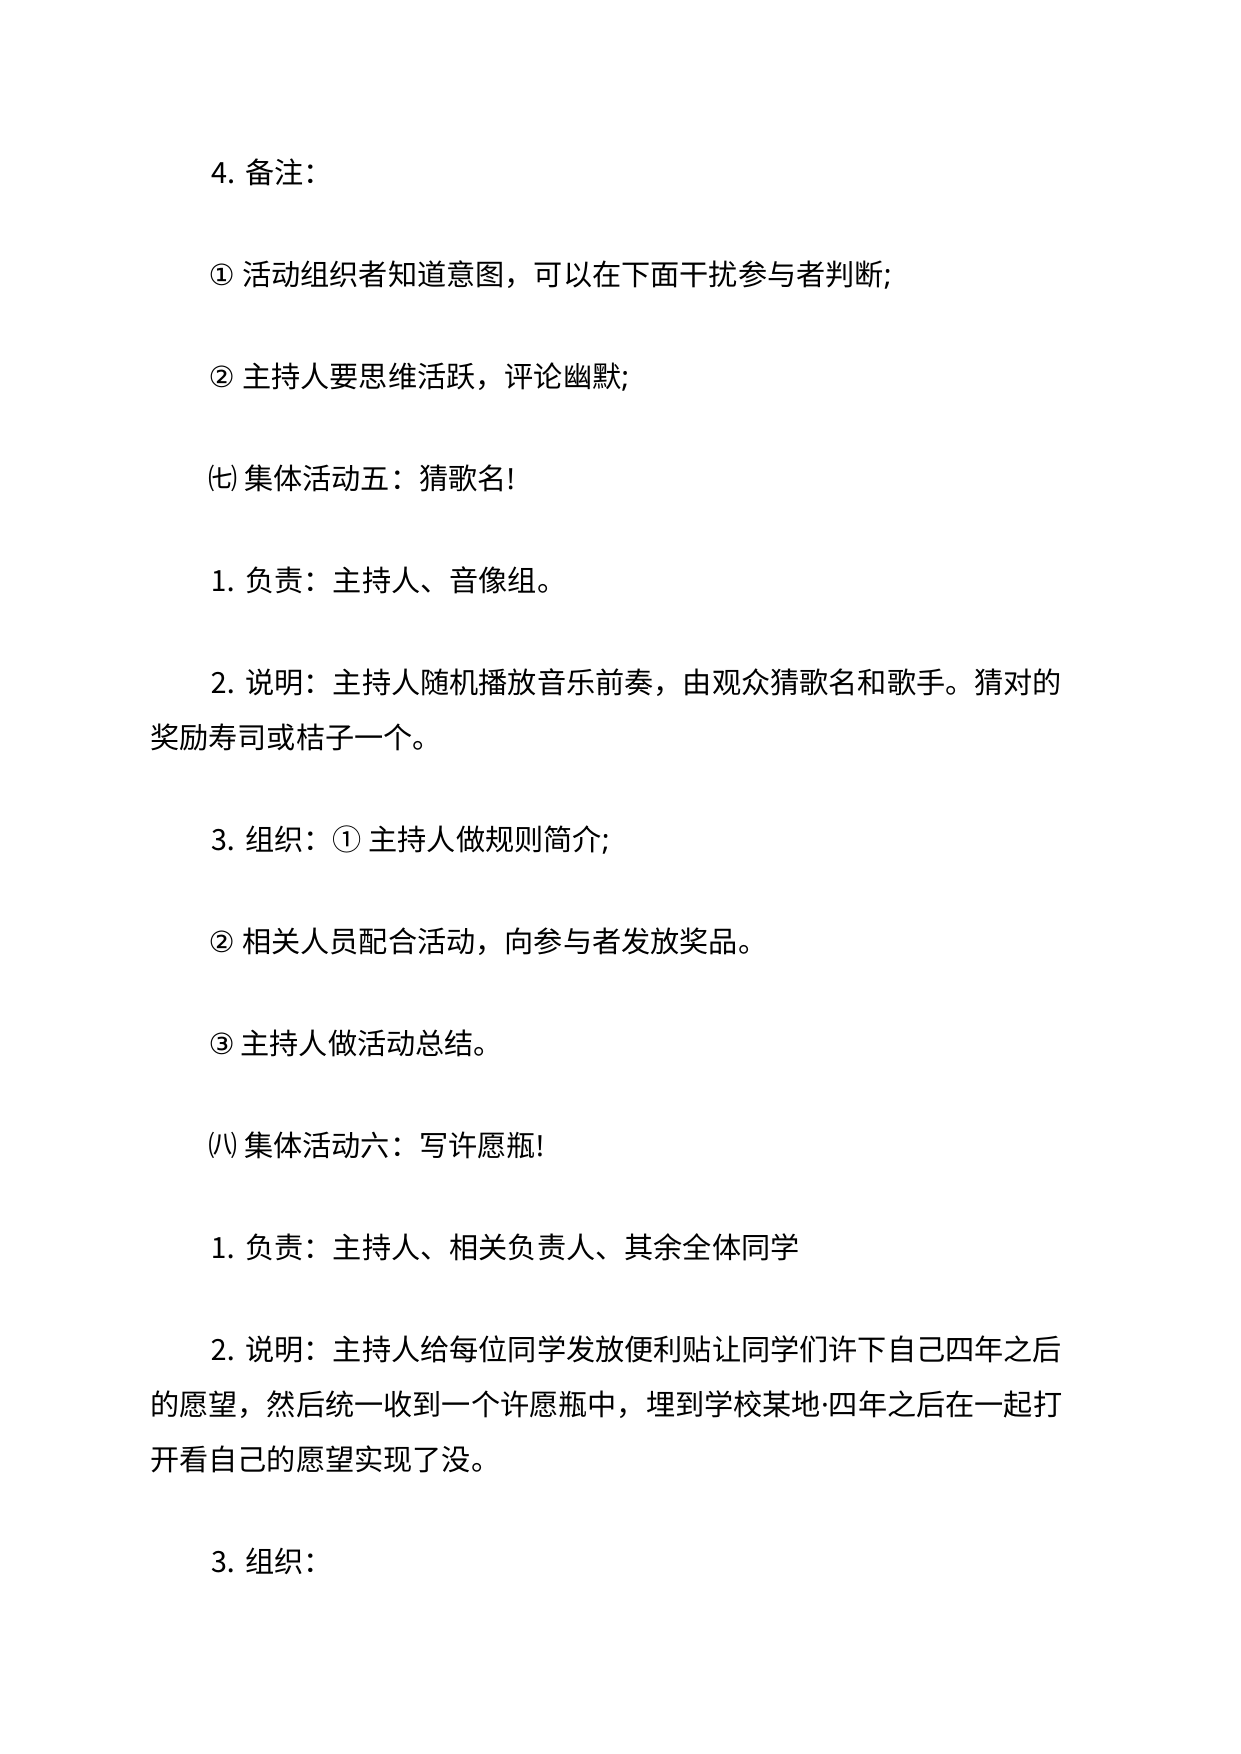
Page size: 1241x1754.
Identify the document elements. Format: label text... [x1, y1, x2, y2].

text ⒈ 负责：主持人、音像组。 [150, 558, 1090, 600]
text ② 相关人员配合活动，向参与者发放奖品。 [150, 919, 1090, 961]
text ② 主持人要思维活跃，评论幽默; [150, 354, 1090, 396]
text ㈦ 集体活动五：猜歌名! [150, 456, 1090, 498]
text ⒉ 说明：主持人给每位同学发放便利贴让同学们许下自己四年之后的愿望，然后统一收到一个许愿瓶中，埋到学校某地·四年之后在一起打开看自己的愿望实现了没。 [150, 1327, 1090, 1479]
text ③主持人做活动总结。 [150, 1021, 1090, 1063]
text ㈧ 集体活动六：写许愿瓶! [150, 1123, 1090, 1165]
text ① 活动组织者知道意图，可以在下面干扰参与者判断; [150, 252, 1090, 294]
text ⒈ 负责：主持人、相关负责人、其余全体同学 [150, 1224, 1090, 1267]
text ⒉ 说明：主持人随机播放音乐前奏，由观众猜歌名和歌手。猜对的奖励寿司或桔子一个。 [150, 660, 1090, 757]
text ⒊ 组织： [150, 1538, 1090, 1581]
text ⒊ 组织：① 主持人做规则简介; [150, 817, 1090, 859]
text ⒋ 备注： [150, 150, 1090, 192]
